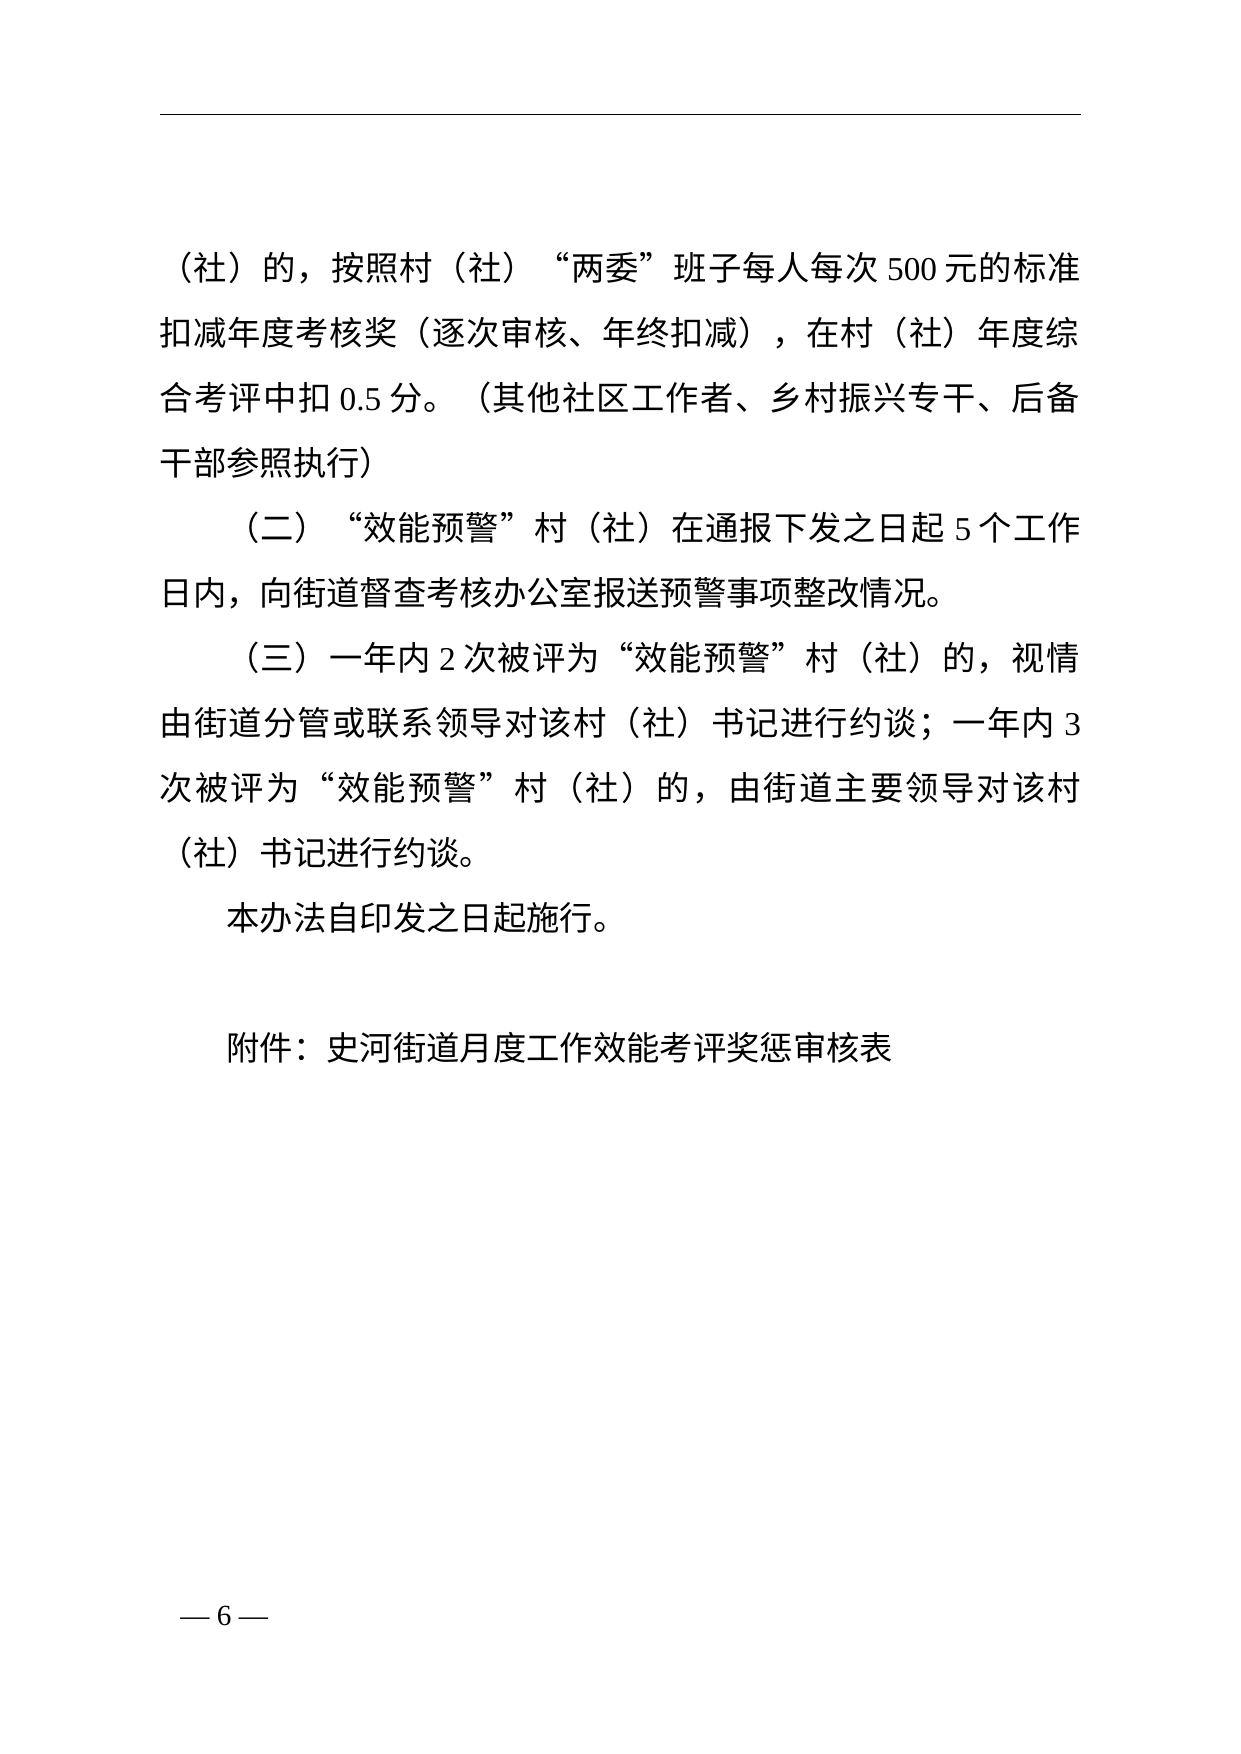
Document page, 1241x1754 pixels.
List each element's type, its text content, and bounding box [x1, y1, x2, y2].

text （三）一年内2次被评为“效能预警”村（社）的，视情由街道分管或联系领导对该村（社）书记进行约谈；一年内3次被评为“效能预警”村（社）的，由街道主要领导对该村（社）书记进行约谈。 [159, 623, 1081, 883]
text 附件：史河街道月度工作效能考评奖惩审核表 [159, 1013, 1081, 1078]
text （二）“效能预警”村（社）在通报下发之日起5个工作日内，向街道督查考核办公室报送预警事项整改情况。 [159, 493, 1081, 623]
text 本办法自印发之日起施行。 [159, 883, 1081, 948]
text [159, 233, 1081, 493]
